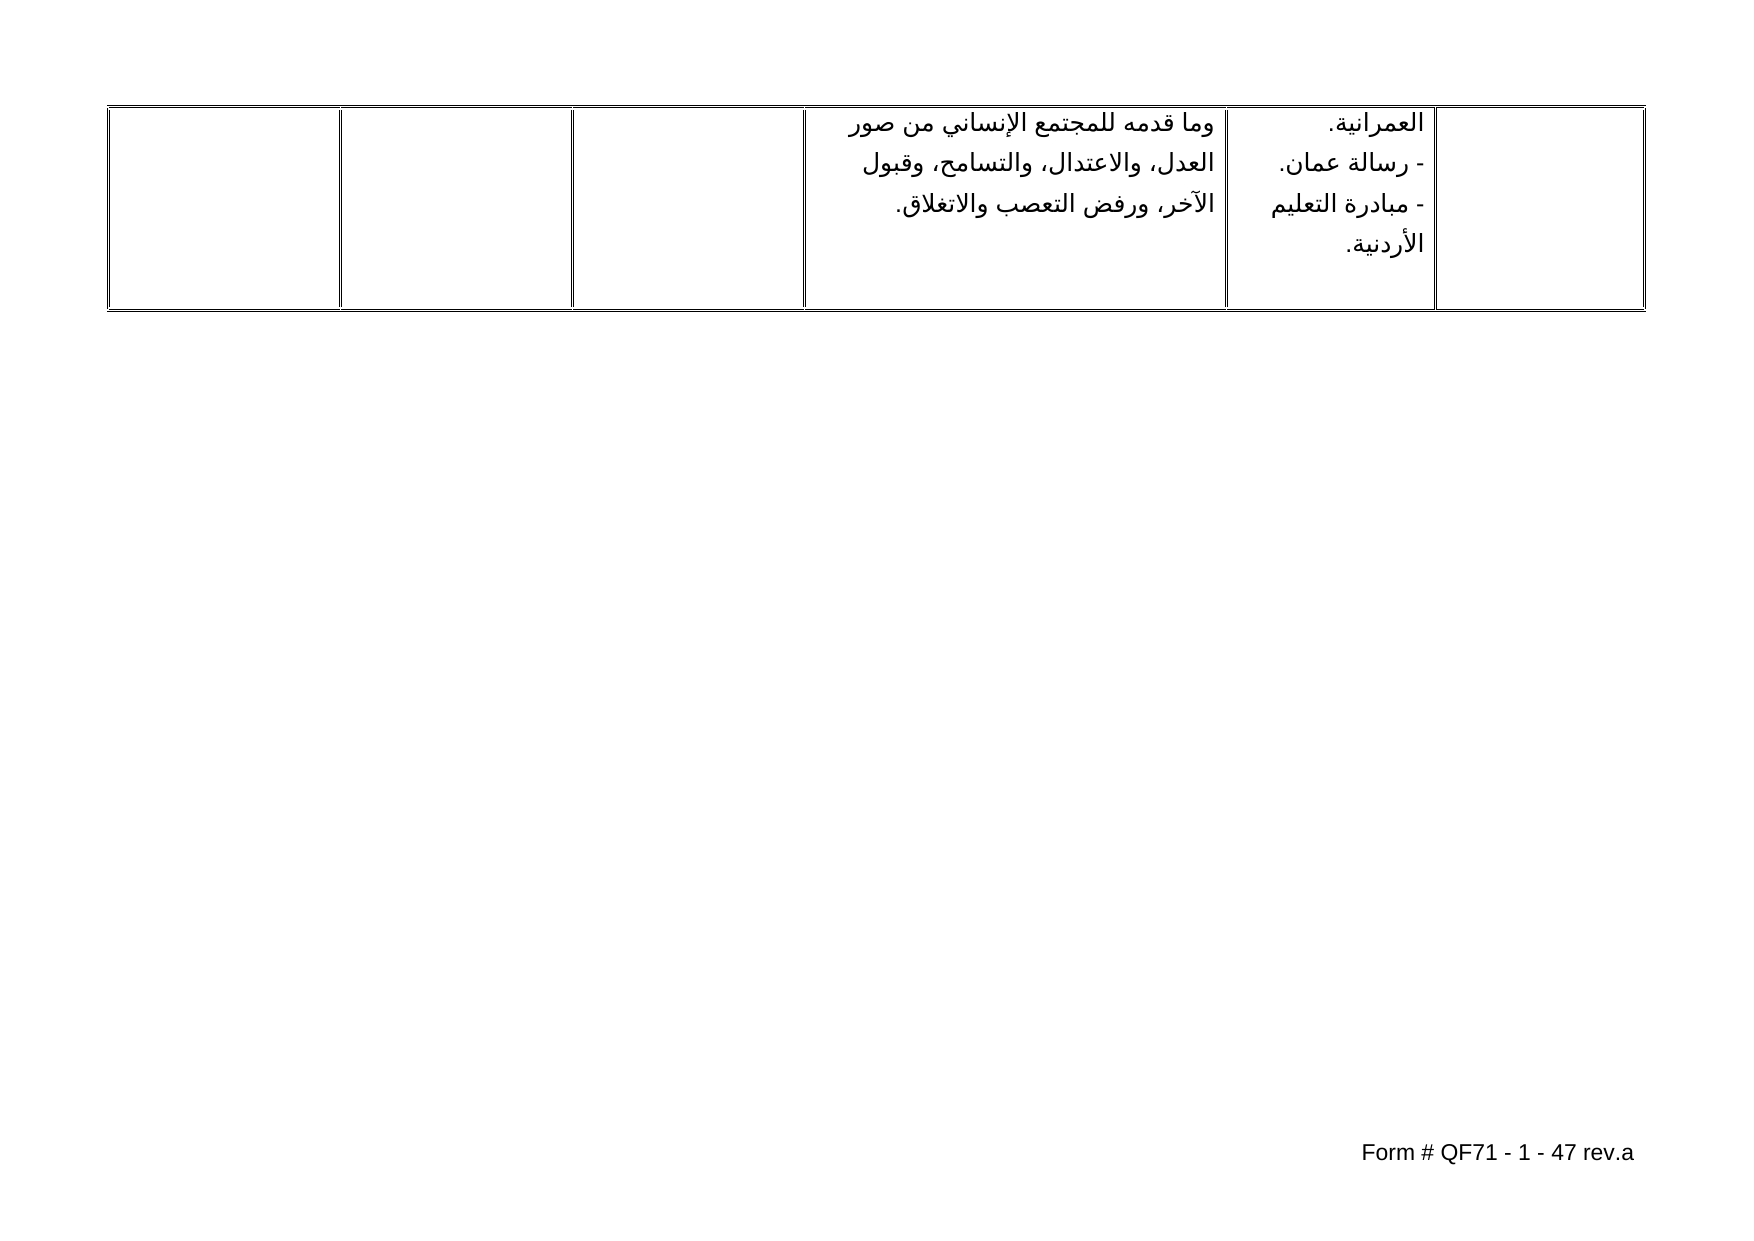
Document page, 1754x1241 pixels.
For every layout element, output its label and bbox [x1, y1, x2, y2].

table_cell [805, 108, 1226, 309]
table_cell [341, 108, 572, 309]
table_cell [109, 106, 341, 309]
table_cell [1436, 106, 1645, 309]
table_cell [1226, 108, 1434, 309]
table_cell [573, 108, 804, 309]
